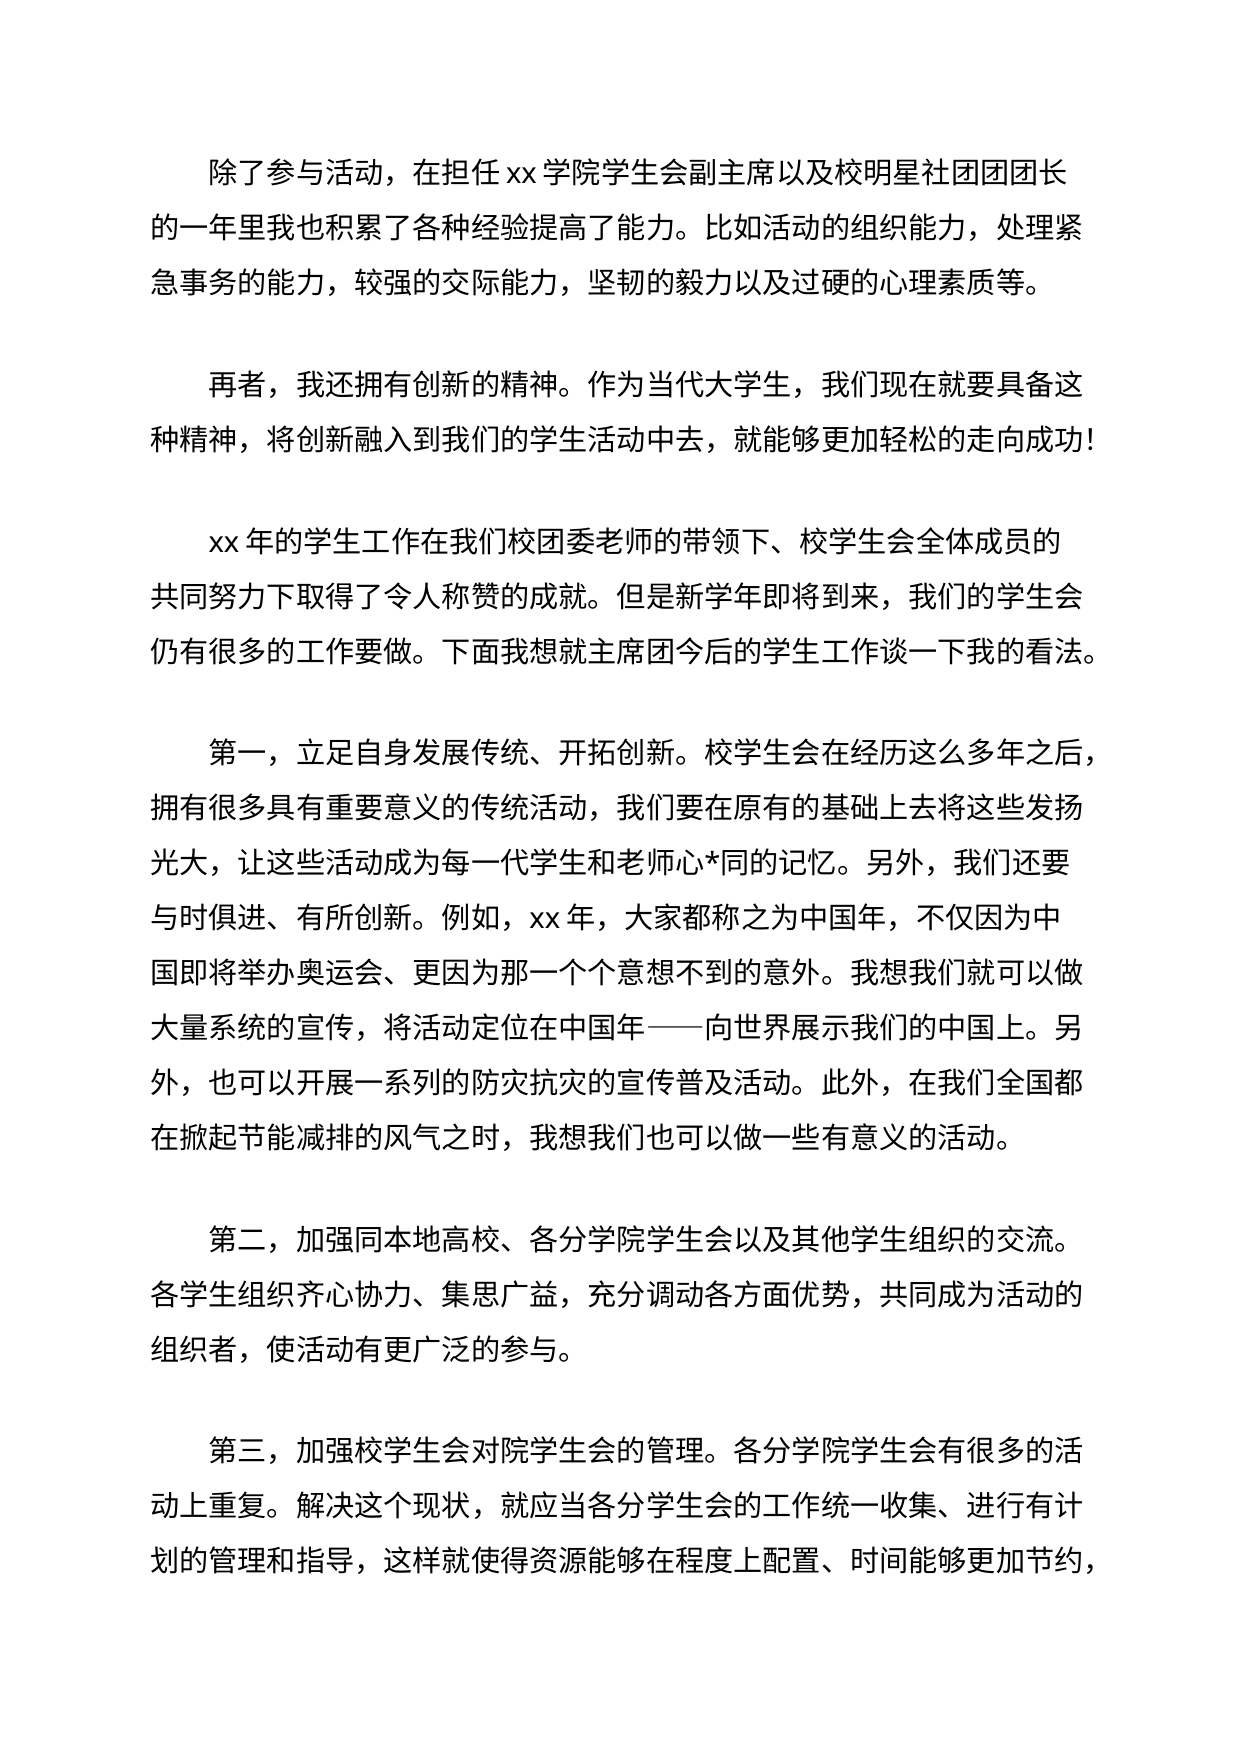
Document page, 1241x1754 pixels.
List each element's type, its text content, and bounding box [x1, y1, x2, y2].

text 除了参与活动，在担任xx学院学生会副主席以及校明星社团团团长的一年里我也积累了各种经验提高了能力。比如活动的组织能力，处理紧急事务的能力，较强的交际能力，坚韧的毅力以及过硬的心理素质等。 [150, 150, 1090, 302]
text 第一，立足自身发展传统、开拓创新。校学生会在经历这么多年之后，拥有很多具有重要意义的传统活动，我们要在原有的基础上去将这些发扬光大，让这些活动成为每一代学生和老师心*同的记忆。另外，我们还要与时俱进、有所创新。例如，xx年，大家都称之为中国年，不仅因为中国即将举办奥运会、更因为那一个个意想不到的意外。我想我们就可以做大量系统的宣传，将活动定位在中国年——向世界展示我们的中国上。另外，也可以开展一系列的防灾抗灾的宣传普及活动。此外，在我们全国都在掀起节能减排的风气之时，我想我们也可以做一些有意义的活动。 [150, 730, 1090, 1157]
text 再者，我还拥有创新的精神。作为当代大学生，我们现在就要具备这种精神，将创新融入到我们的学生活动中去，就能够更加轻松的走向成功！ [150, 362, 1090, 459]
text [150, 1428, 1090, 1580]
text 第二，加强同本地高校、各分学院学生会以及其他学生组织的交流。各学生组织齐心协力、集思广益，充分调动各方面优势，共同成为活动的组织者，使活动有更广泛的参与。 [150, 1216, 1090, 1368]
text xx年的学生工作在我们校团委老师的带领下、校学生会全体成员的共同努力下取得了令人称赞的成就。但是新学年即将到来，我们的学生会仍有很多的工作要做。下面我想就主席团今后的学生工作谈一下我的看法。 [150, 518, 1090, 671]
